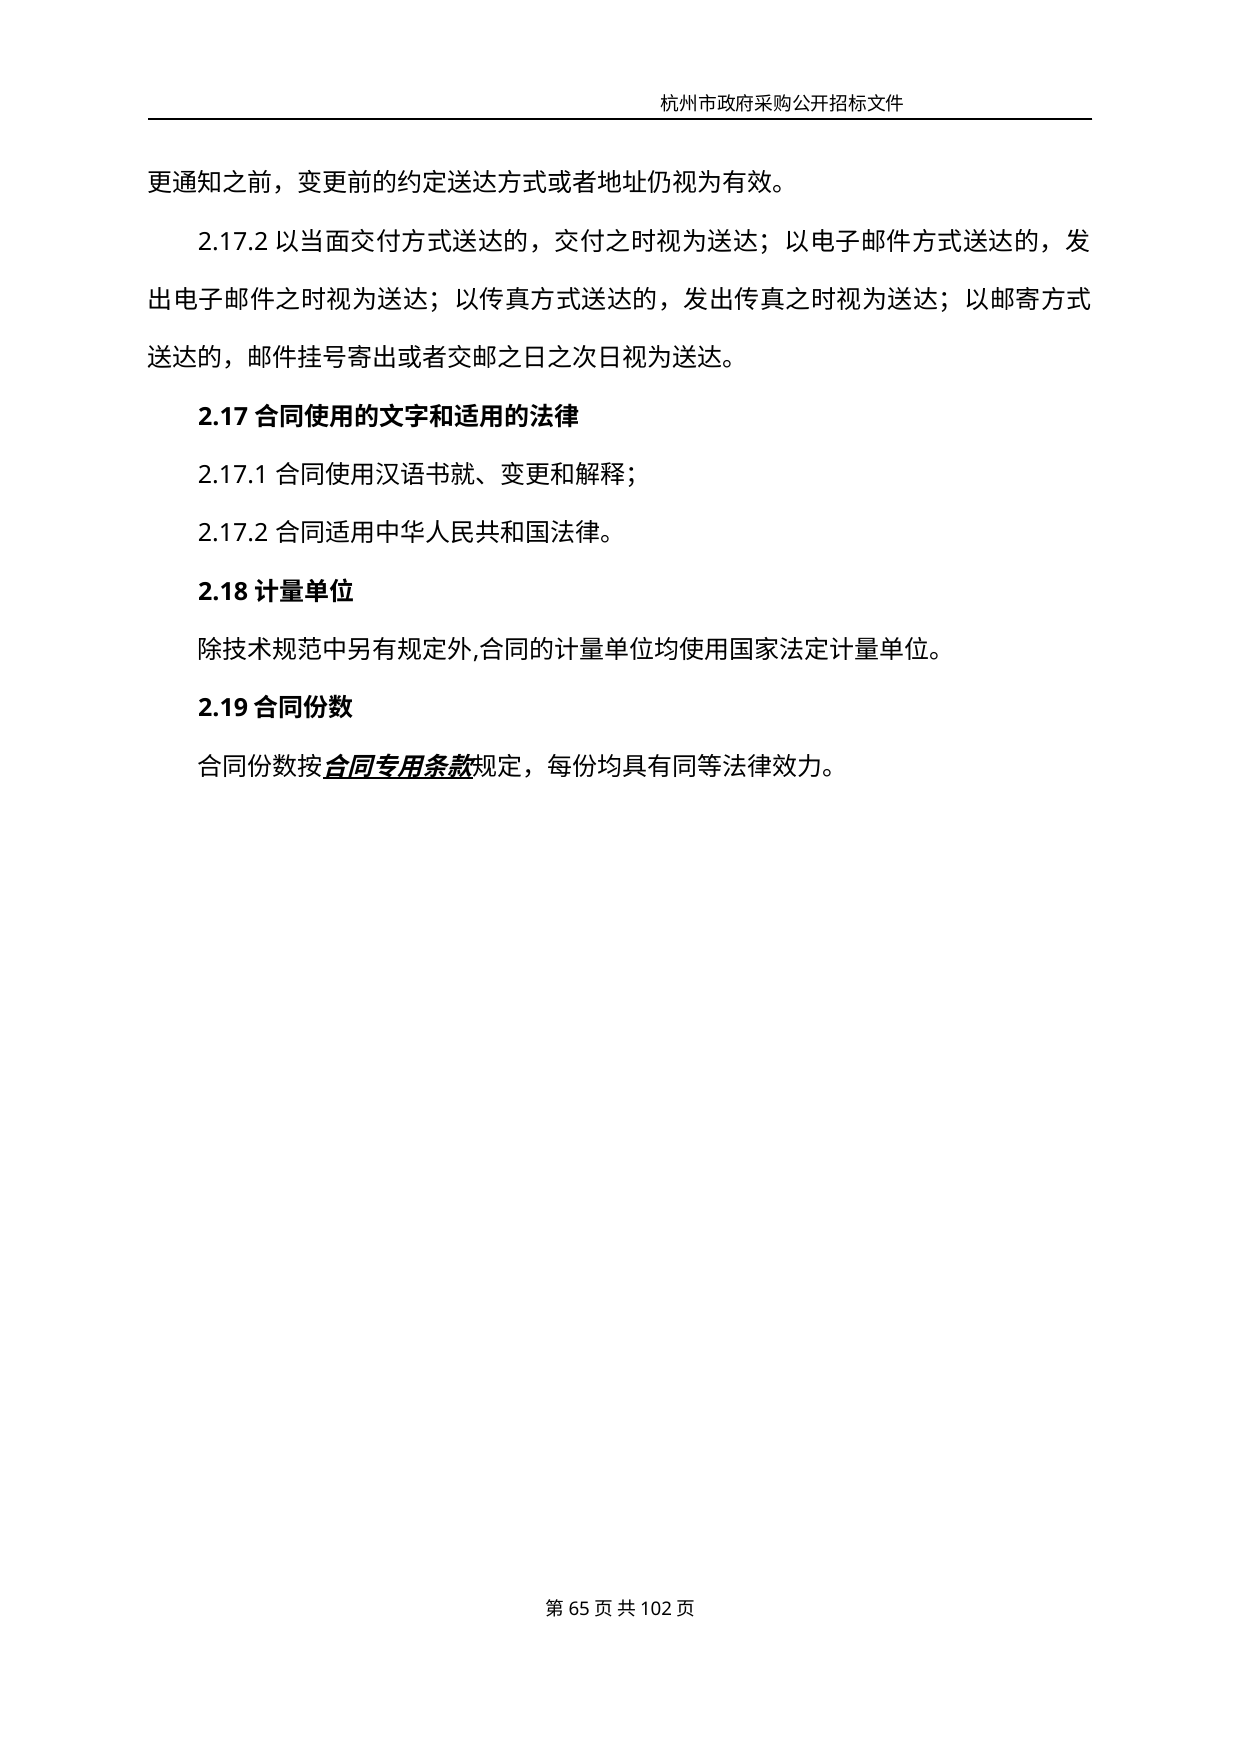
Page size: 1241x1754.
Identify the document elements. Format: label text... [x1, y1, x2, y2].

text 2.18 计量单位 [148, 553, 1092, 612]
text 2.17.2 合同适用中华人民共和国法律。 [148, 495, 1092, 553]
text 除技术规范中另有规定外,合同的计量单位均使用国家法定计量单位。 [148, 612, 1092, 670]
text 2.17.2以当面交付方式送达的，交付之时视为送达；以电子邮件方式送达的，发出电子邮件之时视为送达；以传真方式送达的，发出传真之时视为送达；以邮寄方式送达的，邮件挂号寄出或者交邮之日之次日视为送达。 [148, 203, 1092, 378]
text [148, 145, 1092, 203]
text 2.17.1 合同使用汉语书就、变更和解释； [148, 437, 1092, 495]
text 合同份数按合同专用条款规定，每份均具有同等法律效力。 [148, 728, 1092, 787]
text 2.17 合同使用的文字和适用的法律 [148, 378, 1092, 437]
text 2.19合同份数 [148, 670, 1092, 728]
